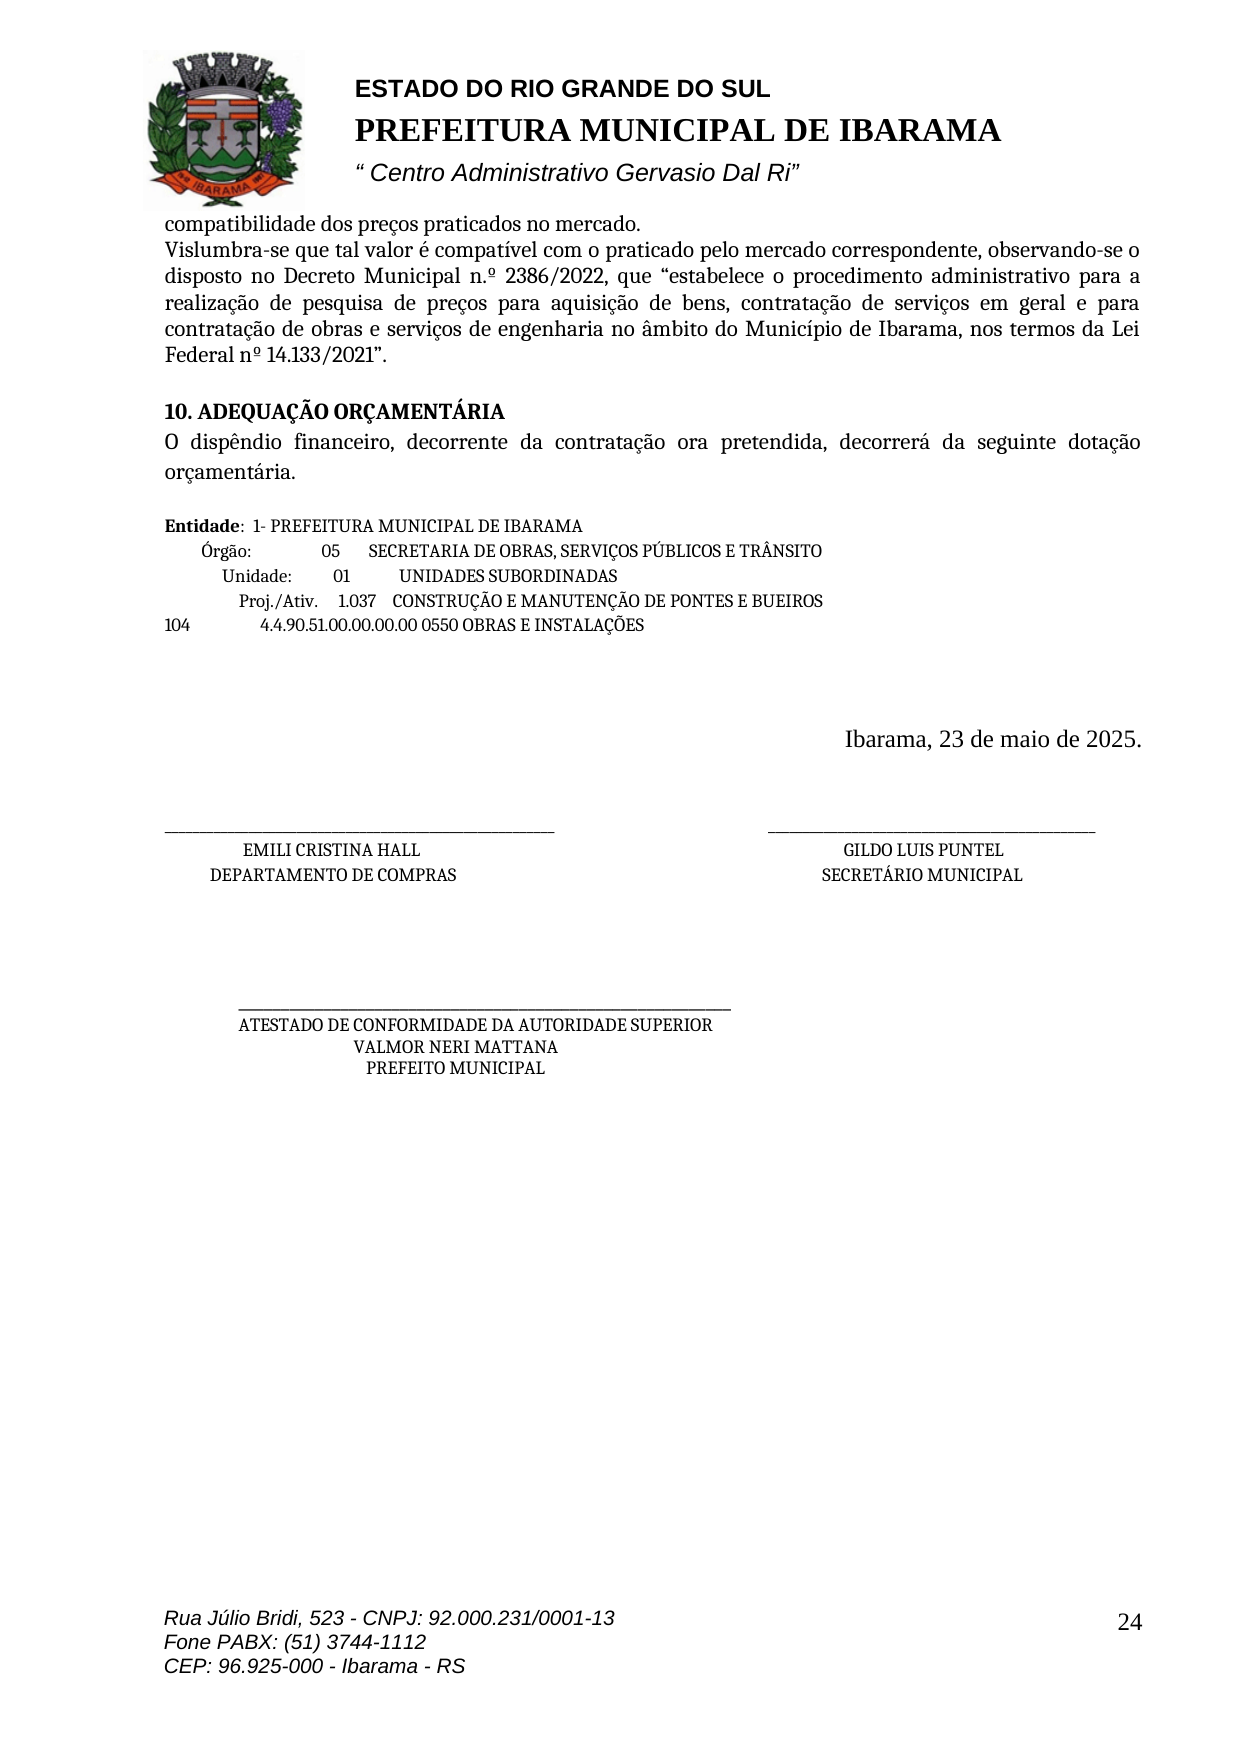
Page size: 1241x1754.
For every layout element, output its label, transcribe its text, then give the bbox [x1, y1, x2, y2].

text __________________________________________________________ [164, 988, 1142, 1014]
text Unidade: 01 UNIDADES SUBORDINADAS [164, 565, 1142, 587]
text VALMOR NERI MATTANA [164, 1036, 1142, 1058]
text EMILI CRISTINA HALL GILDO LUIS PUNTEL [164, 839, 1142, 861]
text Órgão: 05 SECRETARIA DE OBRAS, SERVIÇOS PÚBLICOS E TRÂNSITO [164, 541, 1142, 562]
text Proj./Ativ. 1.037 CONSTRUÇÃO E MANUTENÇÃO DE PONTES E BUEIROS [164, 590, 1142, 612]
text Ibarama, 23 de maio de 2025. [164, 724, 1142, 753]
text ________________________________________________________ _______________________________________________ [164, 815, 1142, 836]
text DEPARTAMENTO DE COMPRAS SECRETÁRIO MUNICIPAL [164, 864, 1142, 886]
text PREFEITO MUNICIPAL [164, 1058, 1142, 1079]
text O dispêndio financeiro, decorrente da contratação ora pretendida, decorrerá da seguinte dotação orçamentária. [164, 429, 1142, 486]
text Vislumbra-se que tal valor é compatível com o praticado pelo mercado correspondente, observando-se o disposto no Decreto Municipal n.º 2386/2022, que “estabelece o procedimento administrativo para a realização de pesquisa de preços para aquisição de bens, contratação de serviços em geral e para contratação de obras e serviços de engenharia no âmbito do Município de Ibarama, nos termos da Lei Federal nº 14.133/2021”. [164, 237, 1142, 368]
text 10. ADEQUAÇÃO ORÇAMENTÁRIA [164, 399, 1142, 425]
text ATESTADO DE CONFORMIDADE DA AUTORIDADE SUPERIOR [164, 1014, 1142, 1036]
text Entidade: 1- PREFEITURA MUNICIPAL DE IBARAMA [164, 516, 1142, 537]
text 104 4.4.90.51.00.00.00.00 0550 OBRAS E INSTALAÇÕES [164, 615, 1142, 636]
picture [142, 50, 306, 211]
